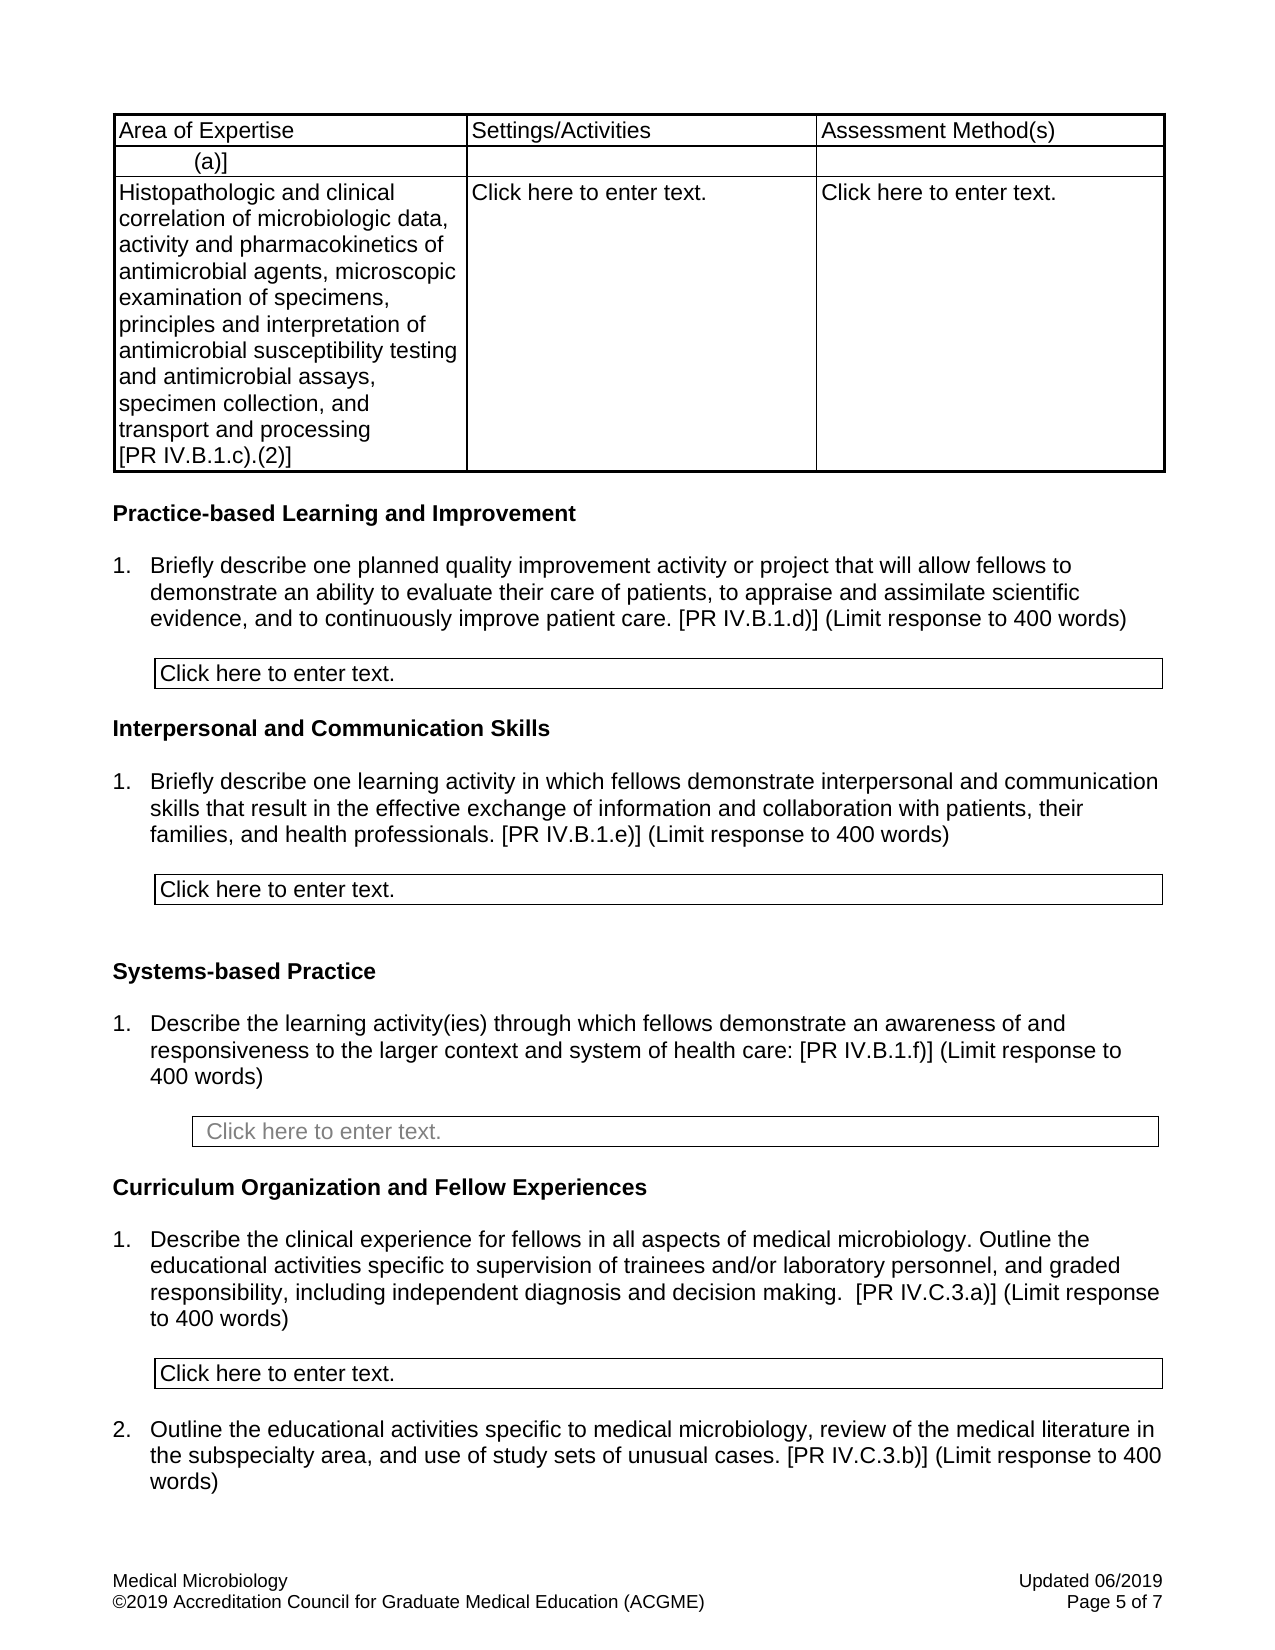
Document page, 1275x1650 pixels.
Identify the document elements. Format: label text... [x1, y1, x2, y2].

table_header Assessment Method(s) [817, 116, 1163, 145]
table_header [193, 1117, 1158, 1146]
text Practice-based Learning and Improvement [112, 499, 1162, 526]
text Interpersonal and Communication Skills [112, 715, 1162, 742]
table_cell Histopathologic and clinical correlation of microbiologic data, activity and pharmacokinetics of antimicrobial agents, microscopic examination of specimens, principles and interpretation of antimicrobial susceptibility testing and antimicrobial assays, specimen collection, and transport and processing [PR IV.B.1.c).(2)] [116, 177, 466, 470]
table_header Settings/Activities [468, 116, 816, 145]
list Outline the educational activities specific to medical microbiology, review of the medical literature in the subspecialty area, and use of study sets of unusual cases. [PR IV.C.3.b)] (Limit response to 400 words) [112, 1416, 1162, 1495]
list Briefly describe one learning activity in which fellows demonstrate interpersonal and communication skills that result in the effective exchange of information and collaboration with patients, their families, and health professionals. [PR IV.B.1.e)] (Limit response to 400 words) [112, 768, 1162, 847]
text Curriculum Organization and Fellow Experiences [112, 1173, 1162, 1200]
table_header Area of Expertise [116, 116, 466, 145]
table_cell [116, 147, 466, 176]
list Describe the clinical experience for fellows in all aspects of medical microbiology. Outline the educational activities specific to supervision of trainees and/or laboratory personnel, and graded responsibility, including independent diagnosis and decision making. [PR IV.C.3.a)] (Limit response to 400 words) [112, 1226, 1162, 1332]
text Systems-based Practice [112, 958, 1162, 984]
list Describe the learning activity(ies) through which fellows demonstrate an awareness of and responsiveness to the larger context and system of health care: [PR IV.B.1.f)] (Limit response to 400 words) [112, 1010, 1162, 1089]
list Briefly describe one planned quality improvement activity or project that will allow fellows to demonstrate an ability to evaluate their care of patients, to appraise and assimilate scientific evidence, and to continuously improve patient care. [PR IV.B.1.d)] (Limit response to 400 words) [112, 552, 1162, 631]
